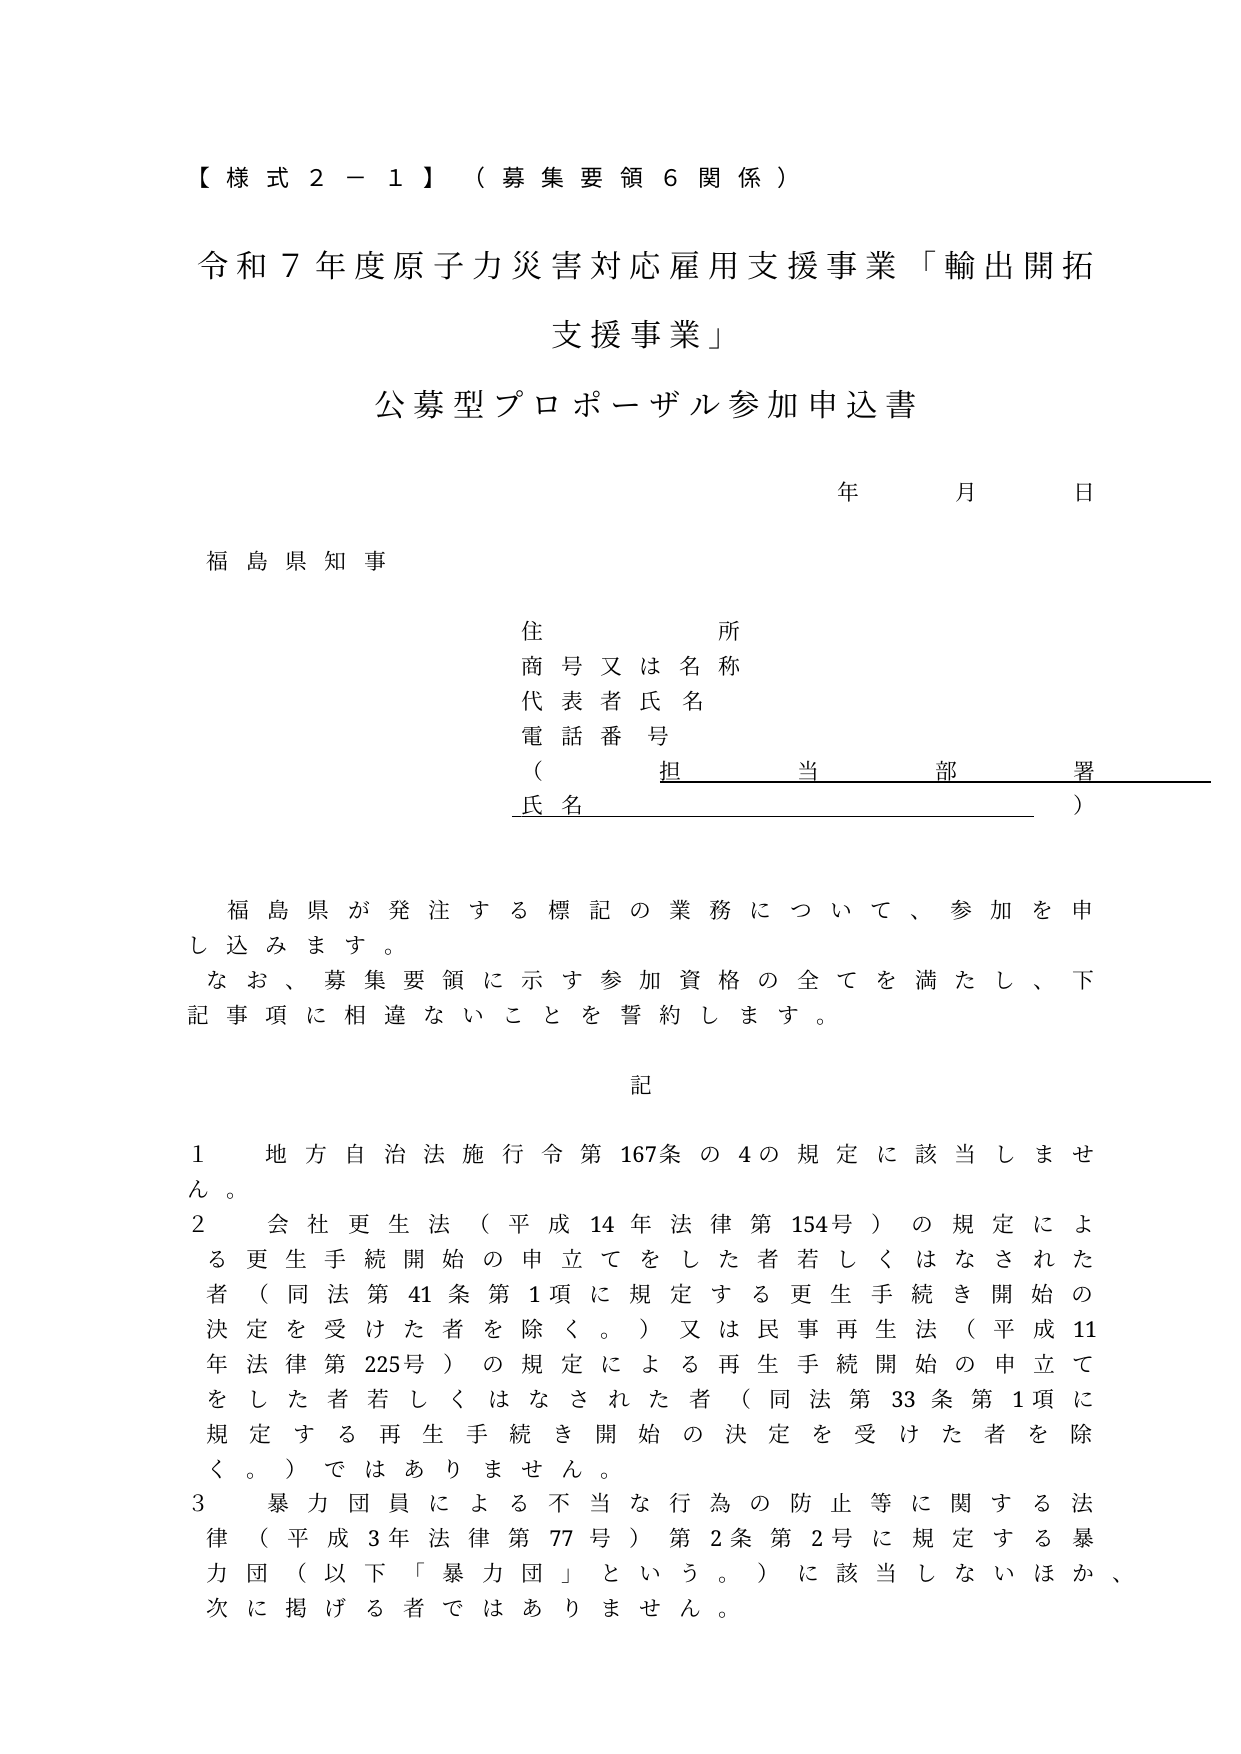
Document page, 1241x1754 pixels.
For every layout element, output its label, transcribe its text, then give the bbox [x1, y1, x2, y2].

text 公募型プロポーザル参加申込書 [187, 368, 1112, 438]
text 代表者氏名 [522, 682, 1112, 717]
text 住 所 [522, 613, 1112, 647]
text 令和７年度原子力災害対応雇用支援事業「輸出開拓支援事業」 [187, 229, 1112, 368]
text １ 地方自治法施行令第167条の4の規定に該当しません。 [187, 1136, 1112, 1206]
text 年 月 日 [187, 473, 1112, 508]
text 電話番号 [522, 717, 1112, 752]
subtitle 【様式２－１】（募集要領６関係） [187, 159, 1112, 194]
text 商号又は名称 [522, 647, 1112, 682]
subtitle 記 [187, 1066, 1112, 1101]
text ３ 暴力団員による不当な行為の防止等に関する法律（平成3年法律第77号）第2条第2号に規定する暴力団（以下「暴力団」という。）に該当しないほか、次に掲げる者ではありません。 [187, 1485, 1112, 1624]
text （担当部署 氏名 ） [512, 752, 1112, 822]
text ２ 会社更生法（平成14年法律第154号）の規定による更生手続開始の申立てをした者若しくはなされた者（同法第41条第1項に規定する更生手続き開始の決定を受けた者を除く。）又は民事再生法（平成11年法律第225号）の規定による再生手続開始の申立てをした者若しくはなされた者（同法第33条第1項に規定する再生手続き開始の決定を受けた者を除く。）ではありません。 [187, 1206, 1112, 1485]
text 福島県が発注する標記の業務について、参加を申し込みます。 [187, 892, 1112, 962]
text なお、募集要領に示す参加資格の全てを満たし、下記事項に相違ないことを誓約します。 [187, 962, 1112, 1031]
text 福島県知事 [187, 543, 1112, 578]
